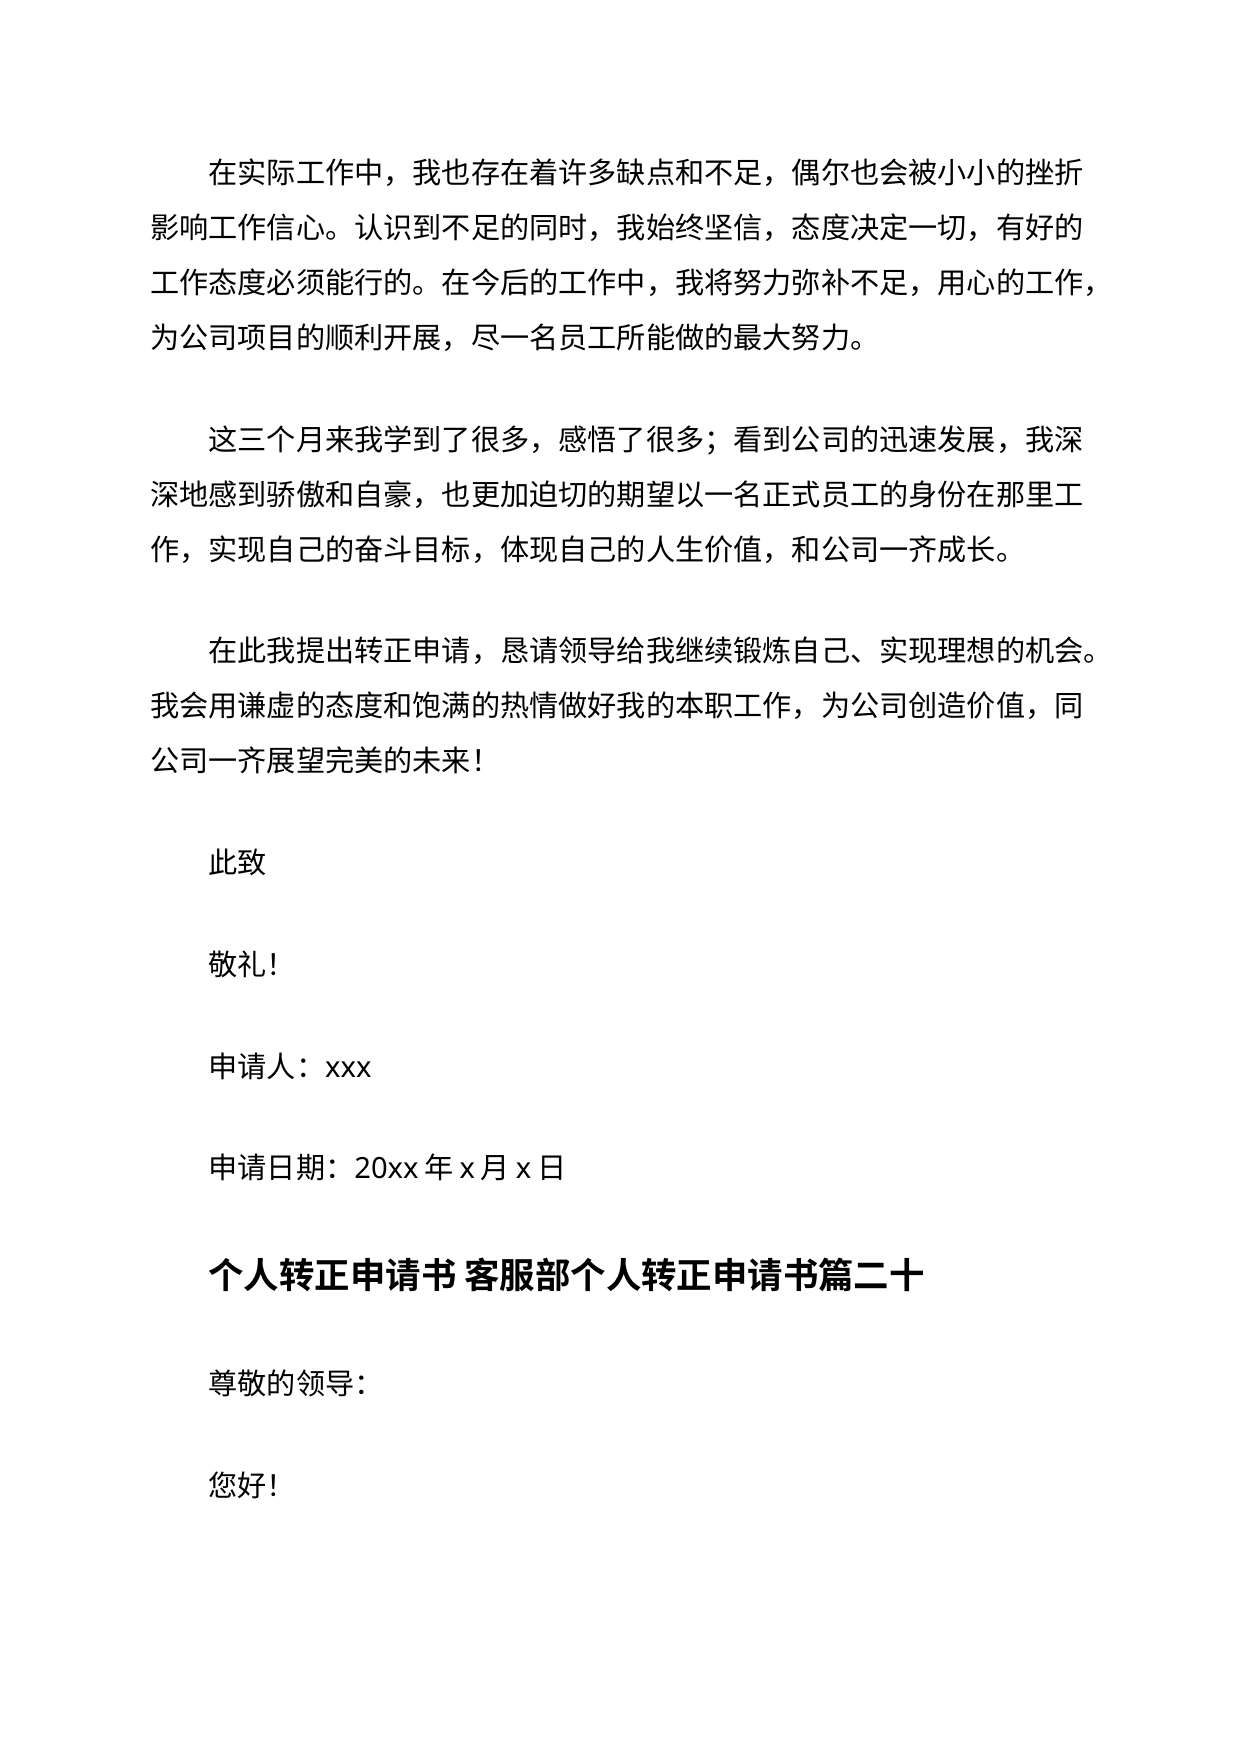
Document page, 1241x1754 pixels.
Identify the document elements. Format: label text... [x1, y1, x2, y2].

text 这三个月来我学到了很多，感悟了很多；看到公司的迅速发展，我深深地感到骄傲和自豪，也更加迫切的期望以一名正式员工的身份在那里工作，实现自己的奋斗目标，体现自己的人生价值，和公司一齐成长。 [150, 416, 1090, 568]
text 个人转正申请书 客服部个人转正申请书篇二十 [150, 1247, 1090, 1298]
text 申请人：xxx [150, 1043, 1090, 1086]
text 此致 [150, 839, 1090, 882]
text 在此我提出转正申请，恳请领导给我继续锻炼自己、实现理想的机会。我会用谦虚的态度和饱满的热情做好我的本职工作，为公司创造价值，同公司一齐展望完美的未来！ [150, 628, 1090, 780]
text 敬礼！ [150, 941, 1090, 984]
text 在实际工作中，我也存在着许多缺点和不足，偶尔也会被小小的挫折影响工作信心。认识到不足的同时，我始终坚信，态度决定一切，有好的工作态度必须能行的。在今后的工作中，我将努力弥补不足，用心的工作，为公司项目的顺利开展，尽一名员工所能做的最大努力。 [150, 150, 1090, 357]
text 尊敬的领导： [150, 1361, 1090, 1403]
text 申请日期：20xx年x月x日 [150, 1145, 1090, 1187]
text 您好！ [150, 1462, 1090, 1504]
